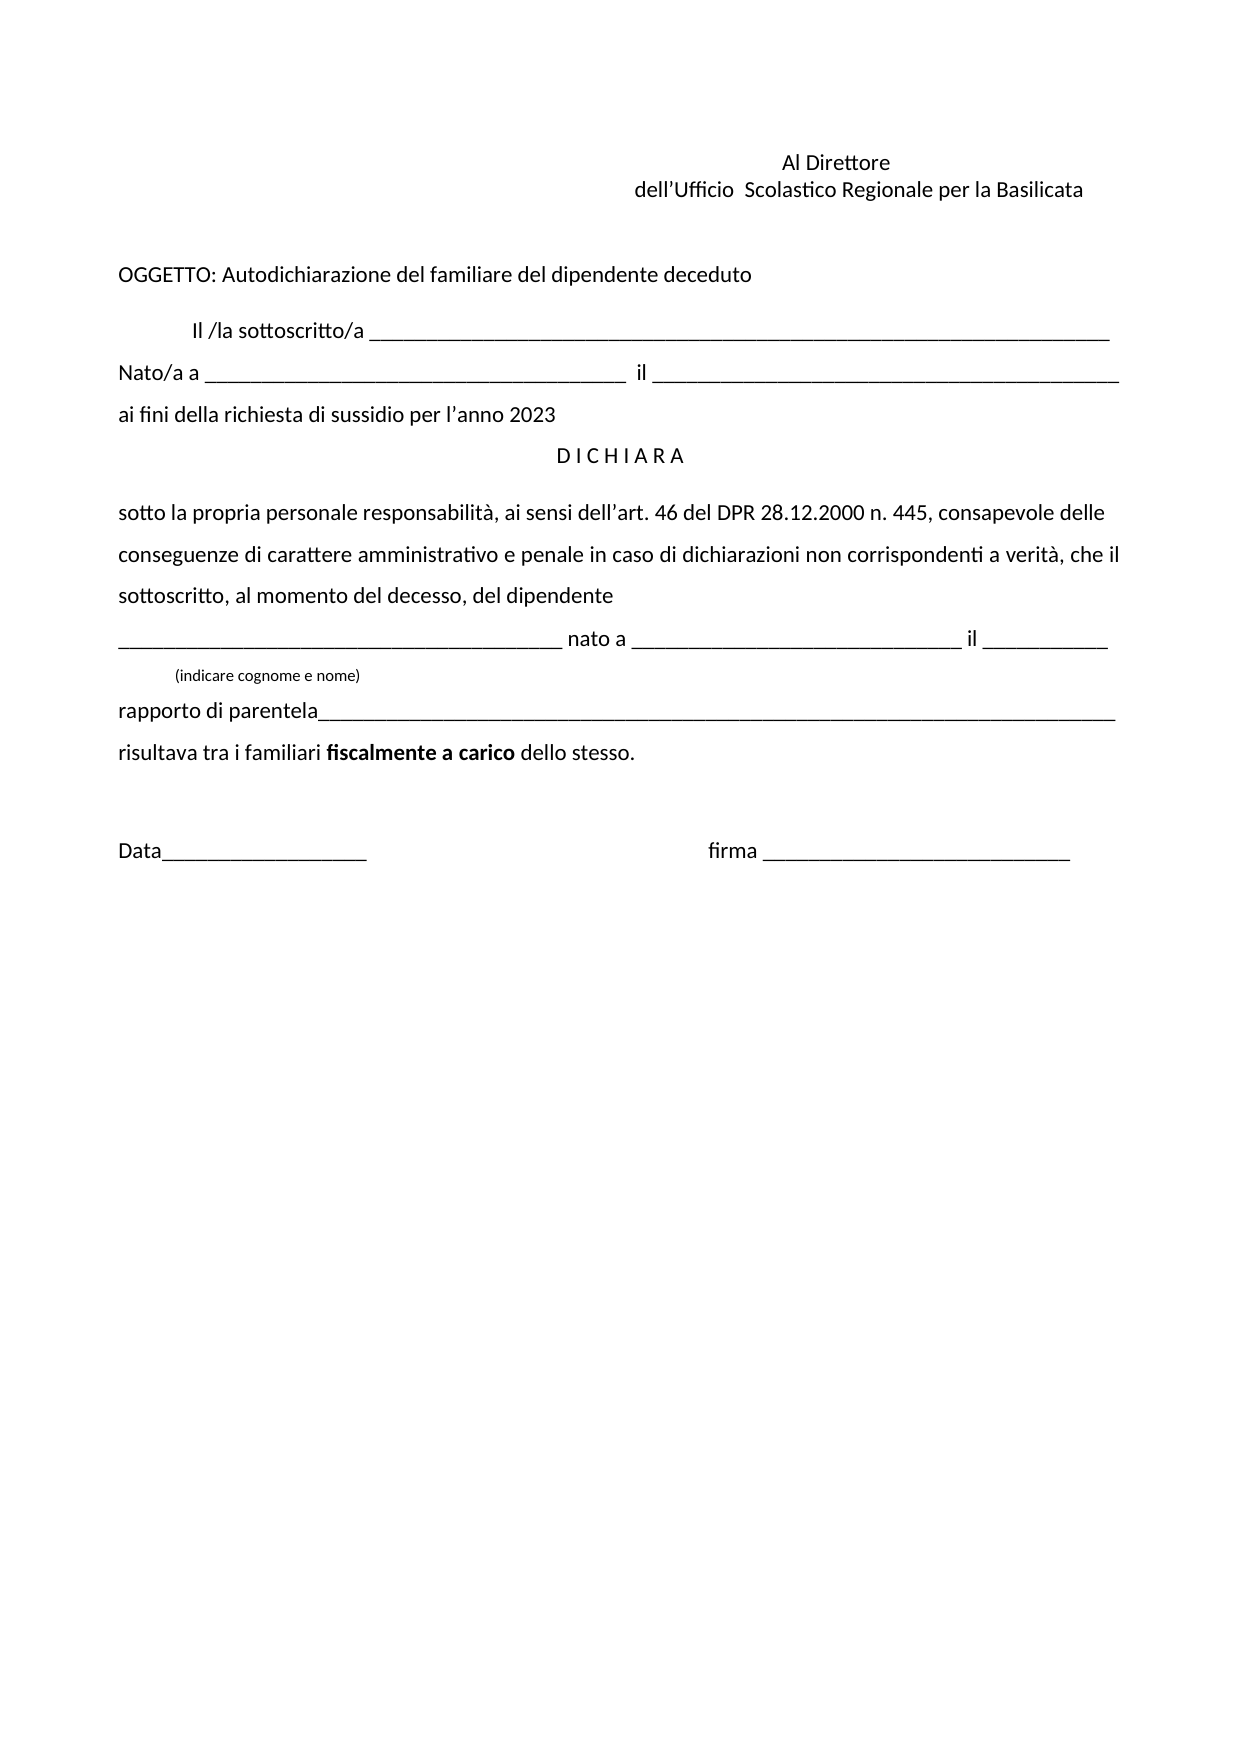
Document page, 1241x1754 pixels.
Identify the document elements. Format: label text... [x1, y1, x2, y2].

text conseguenze di carattere amministrativo e penale in caso di dichiarazioni non corrispondenti a verità, che il sottoscritto, al momento del decesso, del dipendente [118, 540, 1122, 610]
text Nato/a a _____________________________________ il _________________________________________ [118, 358, 1122, 386]
text dell’Ufficio Scolastico Regionale per la Basilicata [634, 176, 1122, 204]
text OGGETTO: Autodichiarazione del familiare del dipendente deceduto [118, 260, 1122, 288]
text sotto la propria personale responsabilità, ai sensi dell’art. 46 del DPR 28.12.2000 n. 445, consapevole delle [118, 498, 1122, 526]
text Il /la sottoscritto/a _________________________________________________________________ [118, 316, 1122, 344]
text Data__________________ firma ___________________________ [118, 836, 1122, 864]
text ai fini della richiesta di sussidio per l’anno 2023 [118, 400, 1122, 428]
text _______________________________________ nato a _____________________________ il ___________ [118, 624, 1122, 652]
text risultava tra i familiari fiscalmente a carico dello stesso. [118, 738, 1122, 766]
text Al Direttore [708, 148, 1122, 176]
text D I C H I A R A [118, 442, 1122, 470]
text (indicare cognome e nome) [118, 666, 1122, 686]
text rapporto di parentela______________________________________________________________________ [118, 696, 1122, 724]
